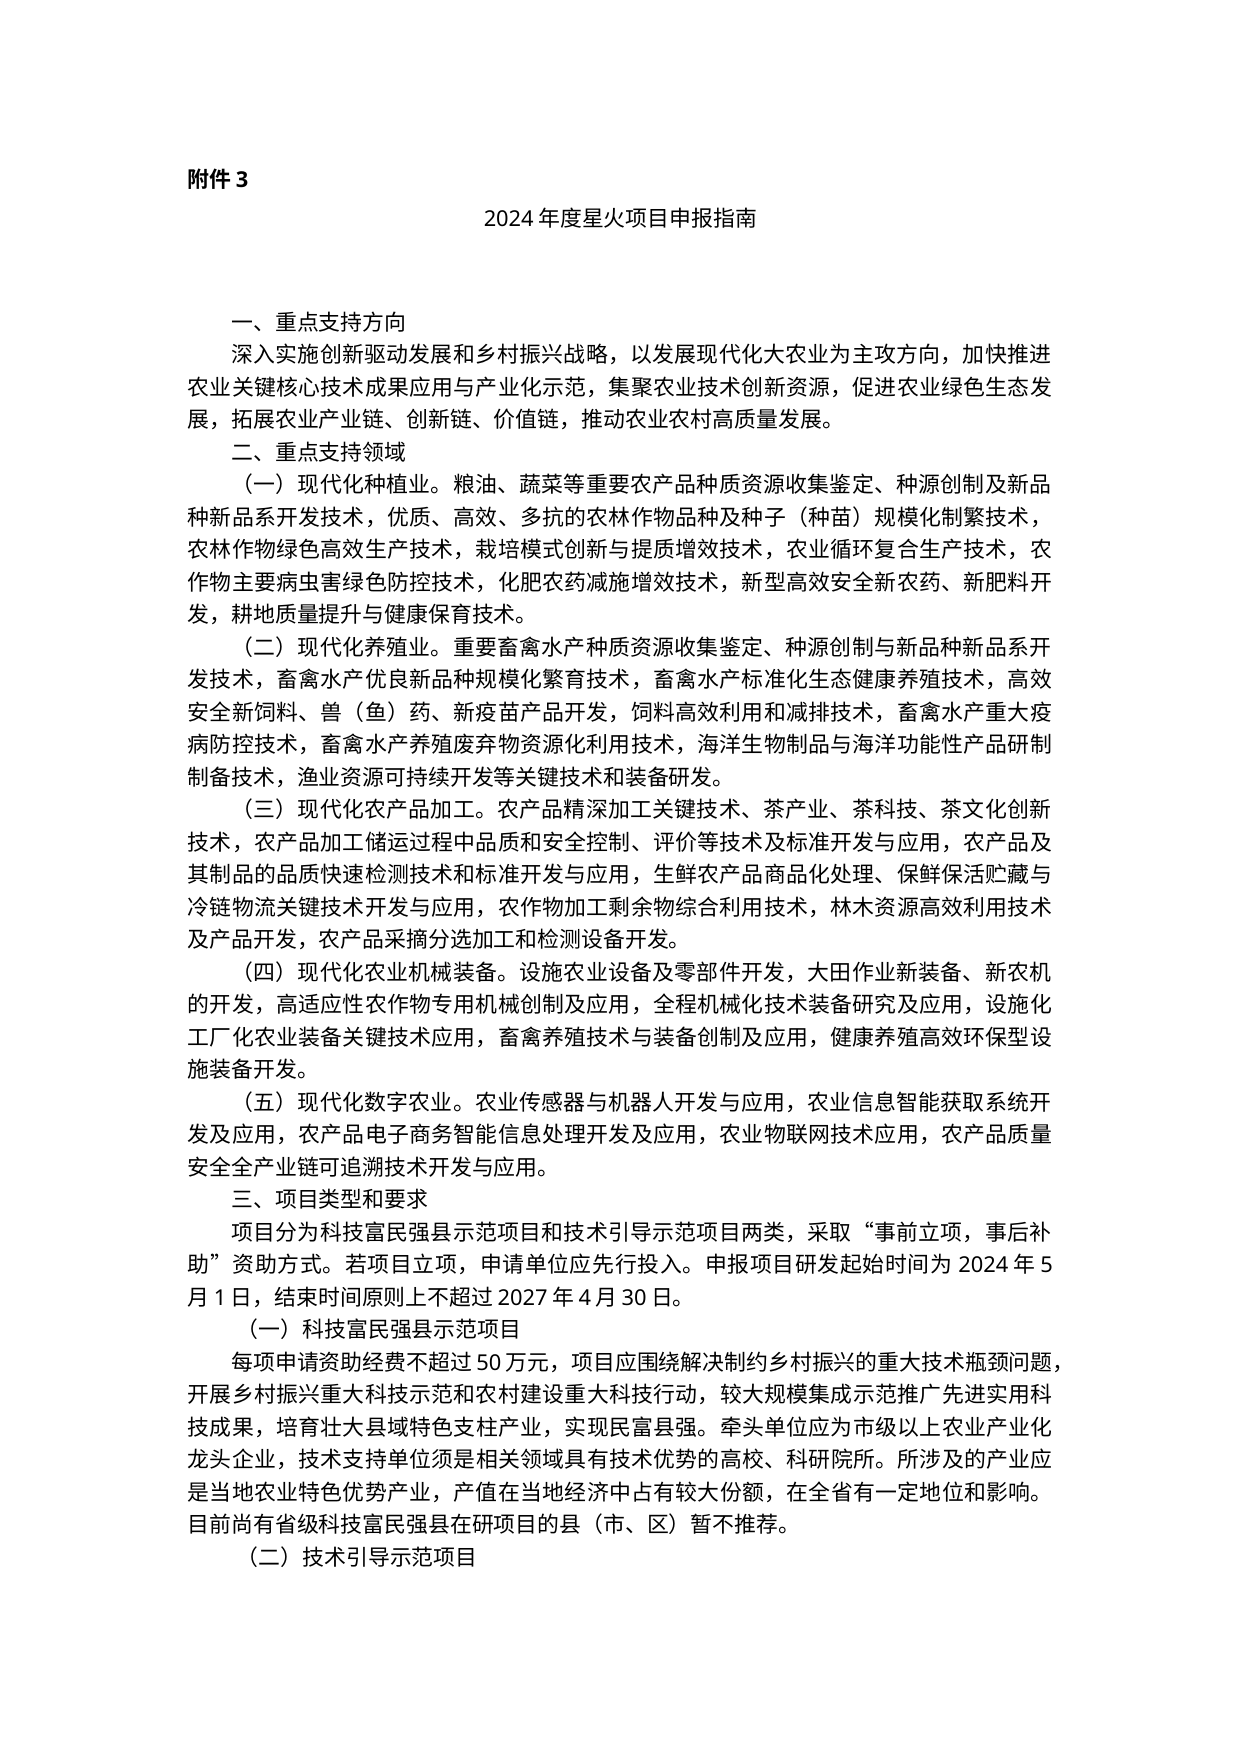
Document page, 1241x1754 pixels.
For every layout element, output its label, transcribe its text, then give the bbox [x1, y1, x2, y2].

text （一）现代化种植业。粮油、蔬菜等重要农产品种质资源收集鉴定、种源创制及新品种新品系开发技术，优质、高效、多抗的农林作物品种及种子（种苗）规模化制繁技术，农林作物绿色高效生产技术，栽培模式创新与提质增效技术，农业循环复合生产技术，农作物主要病虫害绿色防控技术，化肥农药减施增效技术，新型高效安全新农药、新肥料开发，耕地质量提升与健康保育技术。 [187, 467, 1053, 629]
text 项目分为科技富民强县示范项目和技术引导示范项目两类，采取“事前立项，事后补助”资助方式。若项目立项，申请单位应先行投入。申报项目研发起始时间为2024年5月1日，结束时间原则上不超过2027年4月30日。 [187, 1214, 1053, 1312]
text 附件3 [187, 162, 1053, 194]
text 二、重点支持领域 [187, 434, 1053, 467]
text 每项申请资助经费不超过50万元，项目应围绕解决制约乡村振兴的重大技术瓶颈问题，开展乡村振兴重大科技示范和农村建设重大科技行动，较大规模集成示范推广先进实用科技成果，培育壮大县域特色支柱产业，实现民富县强。牵头单位应为市级以上农业产业化龙头企业，技术支持单位须是相关领域具有技术优势的高校、科研院所。所涉及的产业应是当地农业特色优势产业，产值在当地经济中占有较大份额，在全省有一定地位和影响。目前尚有省级科技富民强县在研项目的县（市、区）暂不推荐。 [187, 1344, 1053, 1539]
text （一）科技富民强县示范项目 [187, 1312, 1053, 1344]
text 2024年度星火项目申报指南 [187, 201, 1053, 233]
text （三）现代化农产品加工。农产品精深加工关键技术、茶产业、茶科技、茶文化创新技术，农产品加工储运过程中品质和安全控制、评价等技术及标准开发与应用，农产品及其制品的品质快速检测技术和标准开发与应用，生鲜农产品商品化处理、保鲜保活贮藏与冷链物流关键技术开发与应用，农作物加工剩余物综合利用技术，林木资源高效利用技术及产品开发，农产品采摘分选加工和检测设备开发。 [187, 792, 1053, 954]
text （二）现代化养殖业。重要畜禽水产种质资源收集鉴定、种源创制与新品种新品系开发技术，畜禽水产优良新品种规模化繁育技术，畜禽水产标准化生态健康养殖技术，高效安全新饲料、兽（鱼）药、新疫苗产品开发，饲料高效利用和减排技术，畜禽水产重大疫病防控技术，畜禽水产养殖废弃物资源化利用技术，海洋生物制品与海洋功能性产品研制制备技术，渔业资源可持续开发等关键技术和装备研发。 [187, 629, 1053, 792]
text （五）现代化数字农业。农业传感器与机器人开发与应用，农业信息智能获取系统开发及应用，农产品电子商务智能信息处理开发及应用，农业物联网技术应用，农产品质量安全全产业链可追溯技术开发与应用。 [187, 1084, 1053, 1182]
text 深入实施创新驱动发展和乡村振兴战略，以发展现代化大农业为主攻方向，加快推进农业关键核心技术成果应用与产业化示范，集聚农业技术创新资源，促进农业绿色生态发展，拓展农业产业链、创新链、价值链，推动农业农村高质量发展。 [187, 337, 1053, 434]
text （四）现代化农业机械装备。设施农业设备及零部件开发，大田作业新装备、新农机的开发，高适应性农作物专用机械创制及应用，全程机械化技术装备研究及应用，设施化工厂化农业装备关键技术应用，畜禽养殖技术与装备创制及应用，健康养殖高效环保型设施装备开发。 [187, 954, 1053, 1084]
text 一、重点支持方向 [187, 304, 1053, 337]
text （二）技术引导示范项目 [187, 1539, 1053, 1572]
text 三、项目类型和要求 [187, 1182, 1053, 1214]
